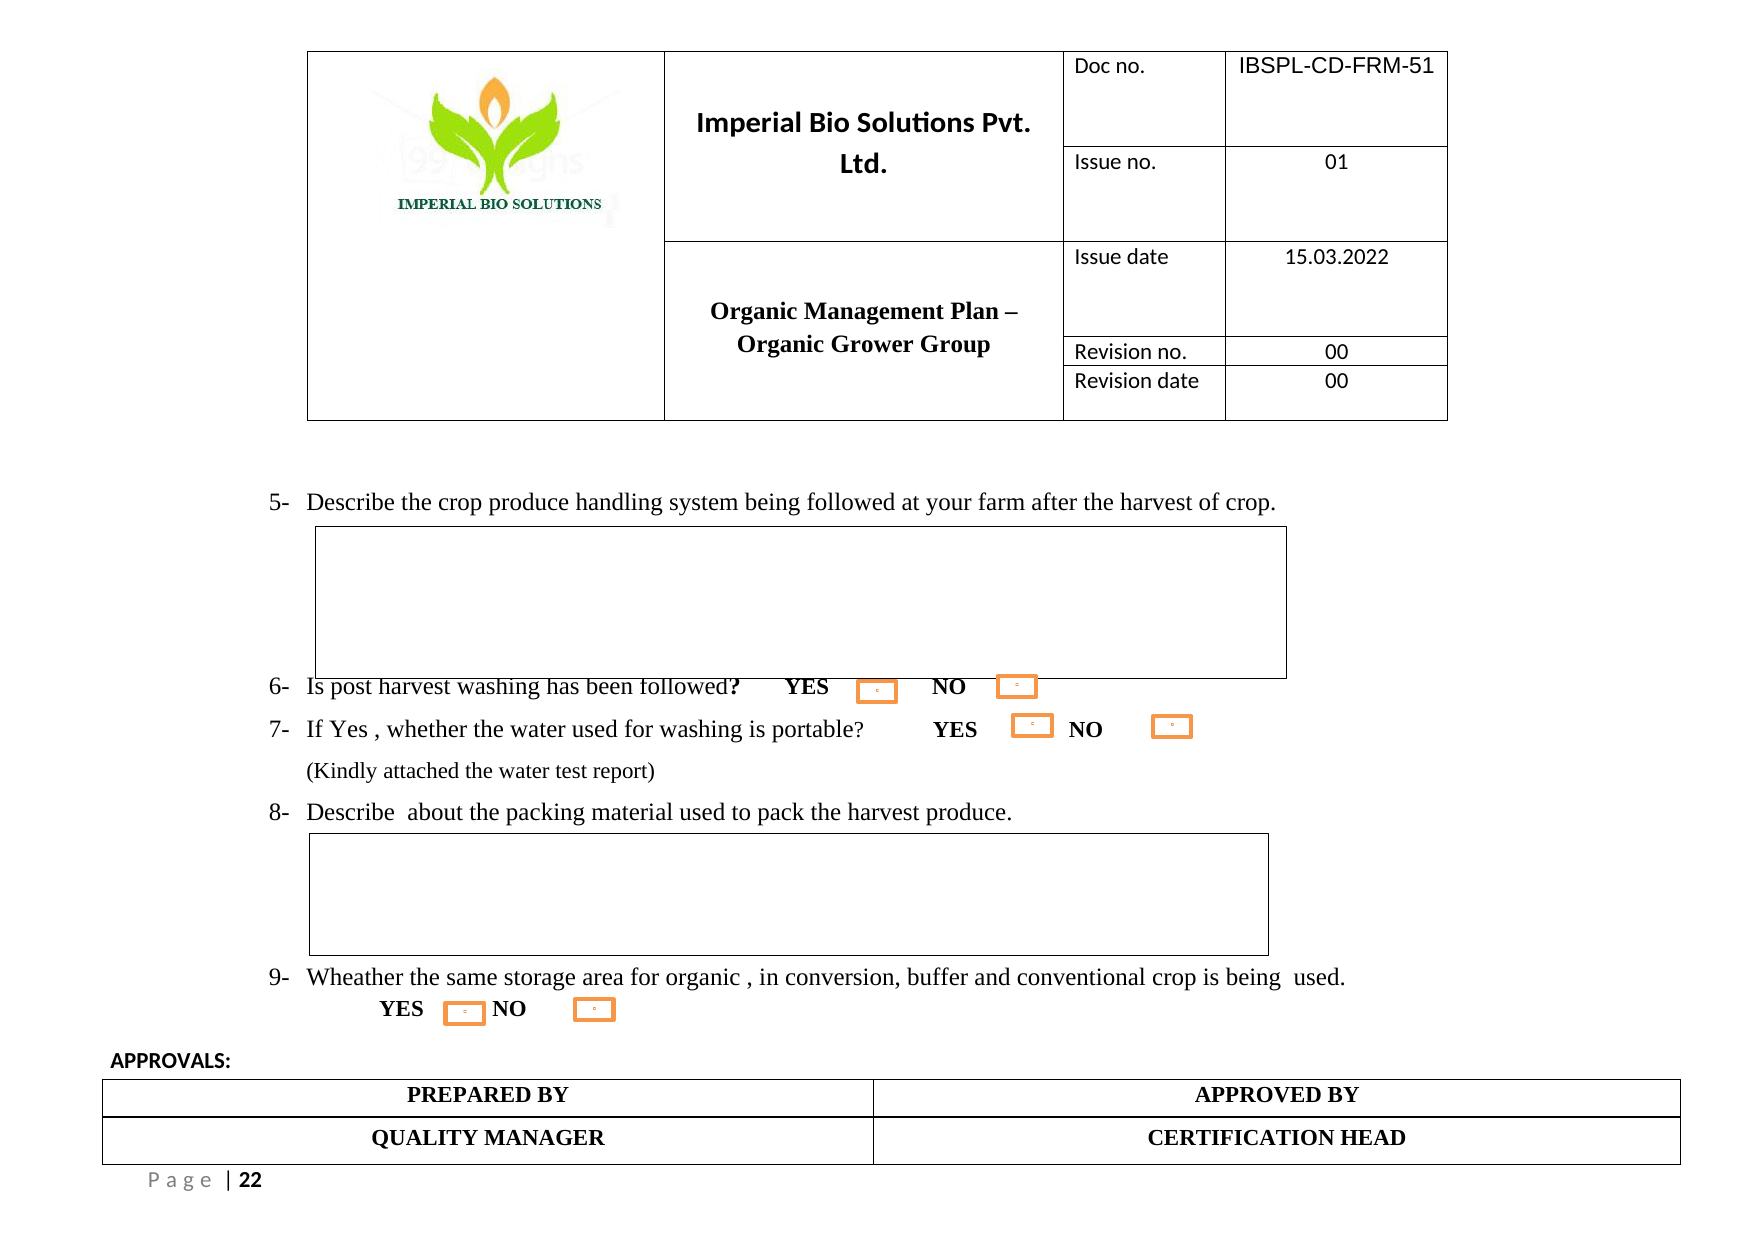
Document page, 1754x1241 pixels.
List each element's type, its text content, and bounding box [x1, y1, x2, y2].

list (Kindly attached the water test report) [306, 757, 1606, 783]
text YES NO [148, 995, 1606, 1021]
list Wheather the same storage area for organic , in conversion, buffer and conventional crop is being used. [268, 962, 1606, 990]
list Is post harvest washing has been followed? YES NO [1038, 671, 1606, 699]
list Describe about the packing material used to pack the harvest produce. [268, 797, 1606, 825]
picture [368, 68, 621, 228]
list Is post harvest washing has been followed? YES NO [268, 671, 856, 699]
list Describe the crop produce handling system being followed at your farm after the harvest of crop. [268, 487, 1606, 516]
list If Yes , whether the water used for washing is portable? YES NO [268, 714, 1606, 743]
